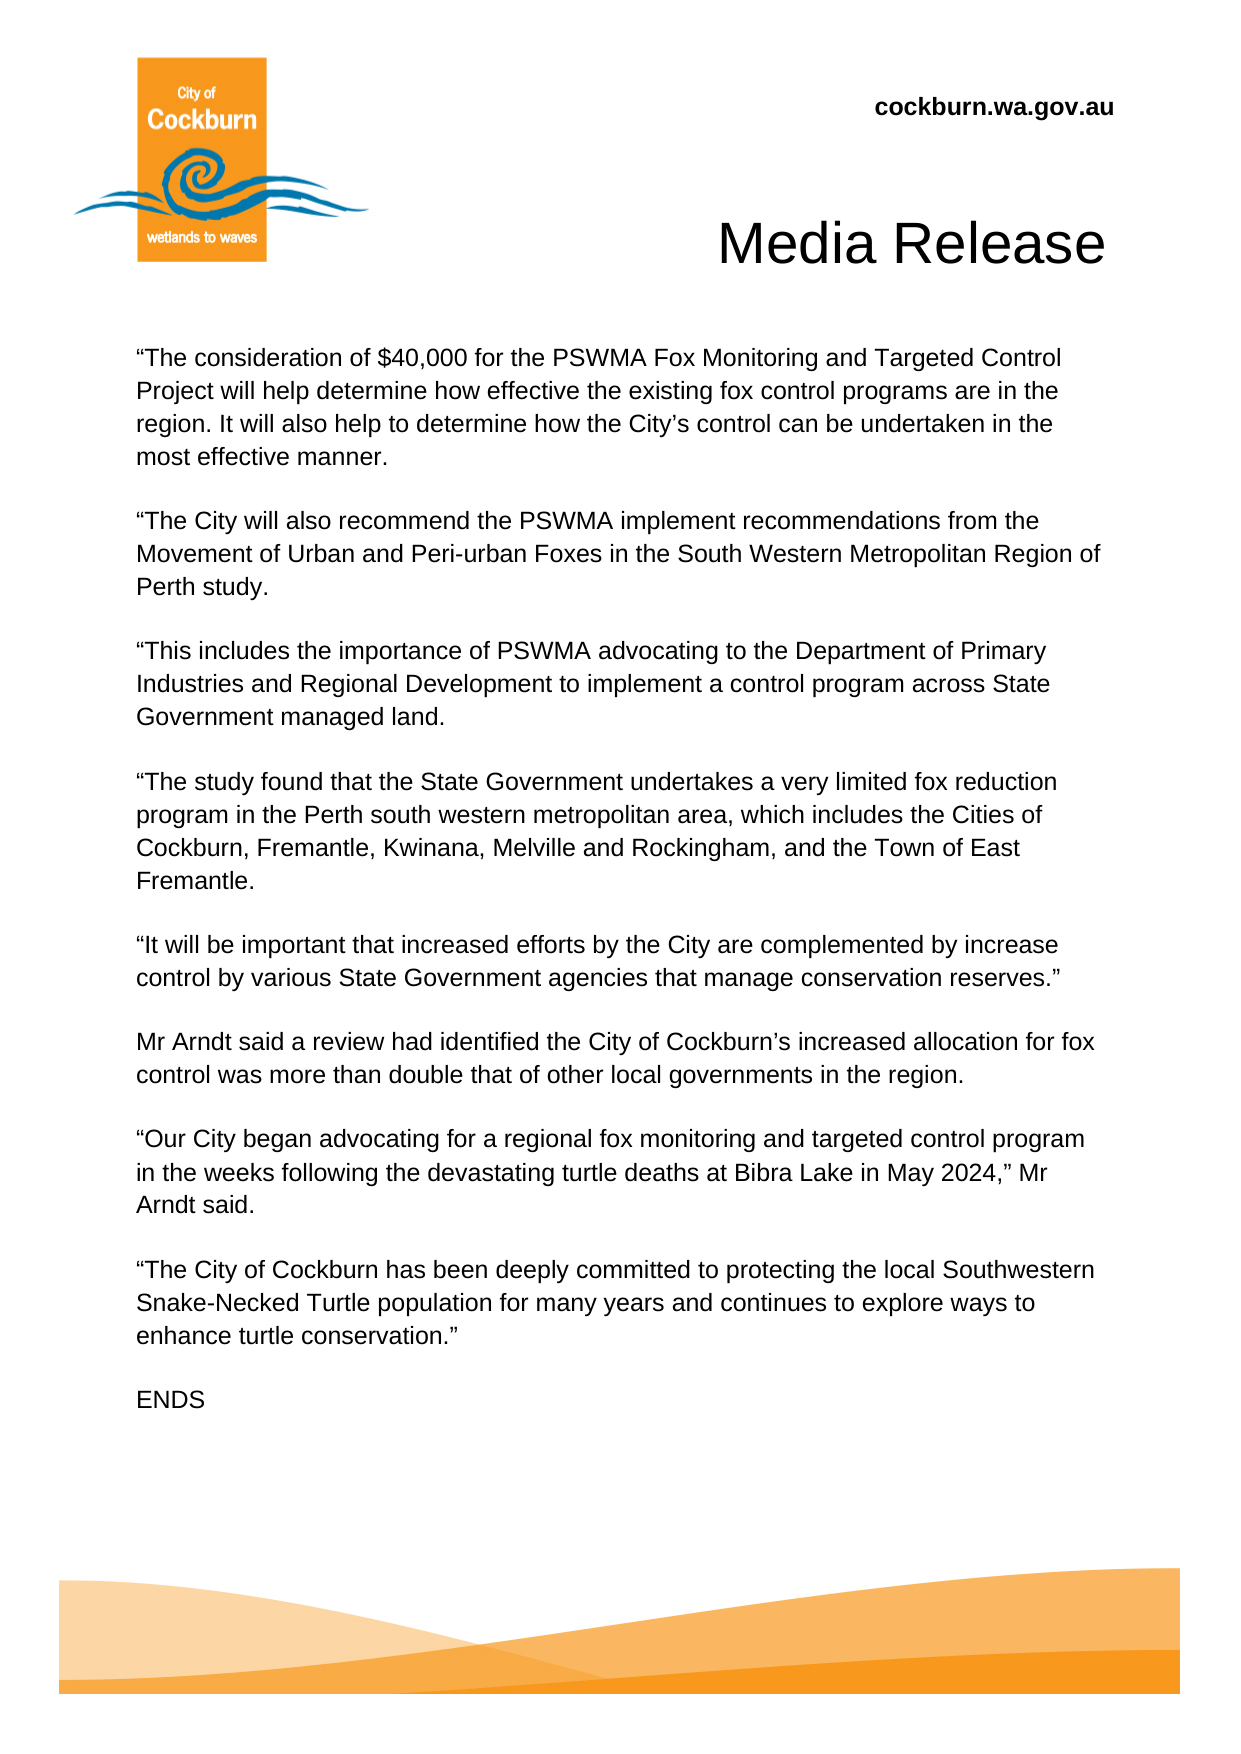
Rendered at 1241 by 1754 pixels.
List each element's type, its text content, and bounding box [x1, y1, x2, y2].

text “It will be important that increased efforts by the City are complemented by increase control by various State Government agencies that manage conservation reserves.” [136, 930, 1104, 992]
picture [0, 1566, 1241, 1754]
text “Our City began advocating for a regional fox monitoring and targeted control program in the weeks following the devastating turtle deaths at Bibra Lake in May 2024,” Mr Arndt said. [136, 1124, 1104, 1219]
text Mr Arndt said a review had identified the City of Cockburn’s increased allocation for fox control was more than double that of other local governments in the region. [136, 1027, 1104, 1089]
text “The City of Cockburn has been deeply committed to protecting the local Southwestern Snake-Necked Turtle population for many years and continues to explore ways to enhance turtle conservation.” [136, 1255, 1104, 1349]
text ENDS [136, 1385, 1104, 1414]
text “The study found that the State Government undertakes a very limited fox reduction program in the Perth south western metropolitan area, which includes the Cities of Cockburn, Fremantle, Kwinana, Melville and Rockingham, and the Town of East Fremantle. [136, 767, 1104, 894]
text “The City will also recommend the PSWMA implement recommendations from the Movement of Urban and Peri-urban Foxes in the South Western Metropolitan Region of Perth study. [136, 506, 1104, 601]
text “This includes the importance of PSWMA advocating to the Department of Primary Industries and Regional Development to implement a control program across State Government managed land. [136, 636, 1104, 731]
text “The consideration of $40,000 for the PSWMA Fox Monitoring and Targeted Control Project will help determine how effective the existing fox control programs are in the region. It will also help to determine how the City’s control can be undertaken in the most effective manner. [136, 343, 1104, 470]
picture [0, 0, 383, 279]
